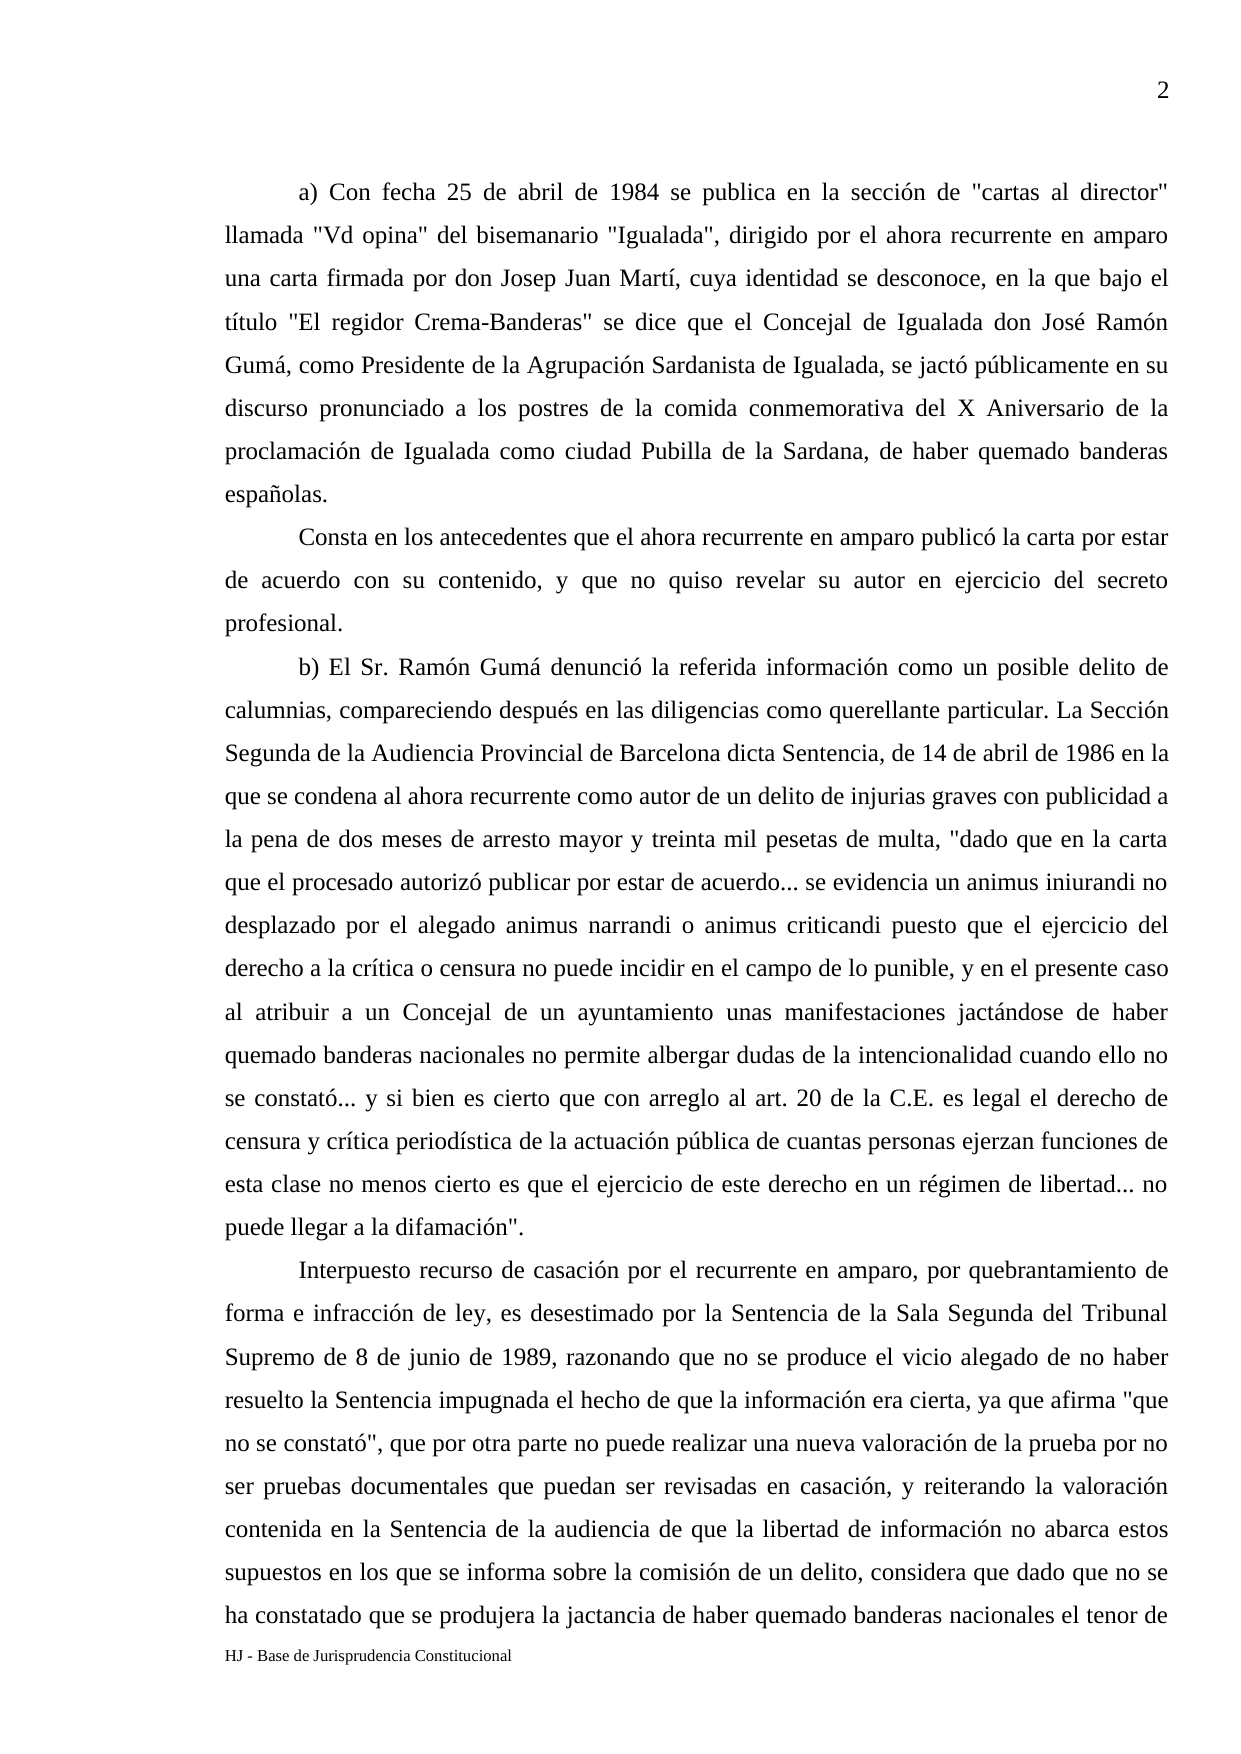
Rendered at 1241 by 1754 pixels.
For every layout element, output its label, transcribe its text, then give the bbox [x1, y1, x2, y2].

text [224, 1255, 1169, 1629]
text b) El Sr. Ramón Gumá denunció la referida información como un posible delito de calumnias, compareciendo después en las diligencias como querellante particular. La Sección Segunda de la Audiencia Provincial de Barcelona dicta Sentencia, de 14 de abril de 1986 en la que se condena al ahora recurrente como autor de un delito de injurias graves con publicidad a la pena de dos meses de arresto mayor y treinta mil pesetas de multa, "dado que en la carta que el procesado autorizó publicar por estar de acuerdo... se evidencia un animus iniurandi no desplazado por el alegado animus narrandi o animus criticandi puesto que el ejercicio del derecho a la crítica o censura no puede incidir en el campo de lo punible, y en el presente caso al atribuir a un Concejal de un ayuntamiento unas manifestaciones jactándose de haber quemado banderas nacionales no permite albergar dudas de la intencionalidad cuando ello no se constató... y si bien es cierto que con arreglo al art. 20 de la C.E. es legal el derecho de censura y crítica periodística de la actuación pública de cuantas personas ejerzan funciones de esta clase no menos cierto es que el ejercicio de este derecho en un régimen de libertad... no puede llegar a la difamación". [224, 652, 1169, 1241]
text Consta en los antecedentes que el ahora recurrente en amparo publicó la carta por estar de acuerdo con su contenido, y que no quiso revelar su autor en ejercicio del secreto profesional. [224, 522, 1169, 637]
text a) Con fecha 25 de abril de 1984 se publica en la sección de "cartas al director" llamada "Vd opina" del bisemanario "Igualada", dirigido por el ahora recurrente en amparo una carta firmada por don Josep Juan Martí, cuya identidad se desconoce, en la que bajo el título "El regidor Crema-Banderas" se dice que el Concejal de Igualada don José Ramón Gumá, como Presidente de la Agrupación Sardanista de Igualada, se jactó públicamente en su discurso pronunciado a los postres de la comida conmemorativa del X Aniversario de la proclamación de Igualada como ciudad Pubilla de la Sardana, de haber quemado banderas españolas. [224, 177, 1169, 508]
